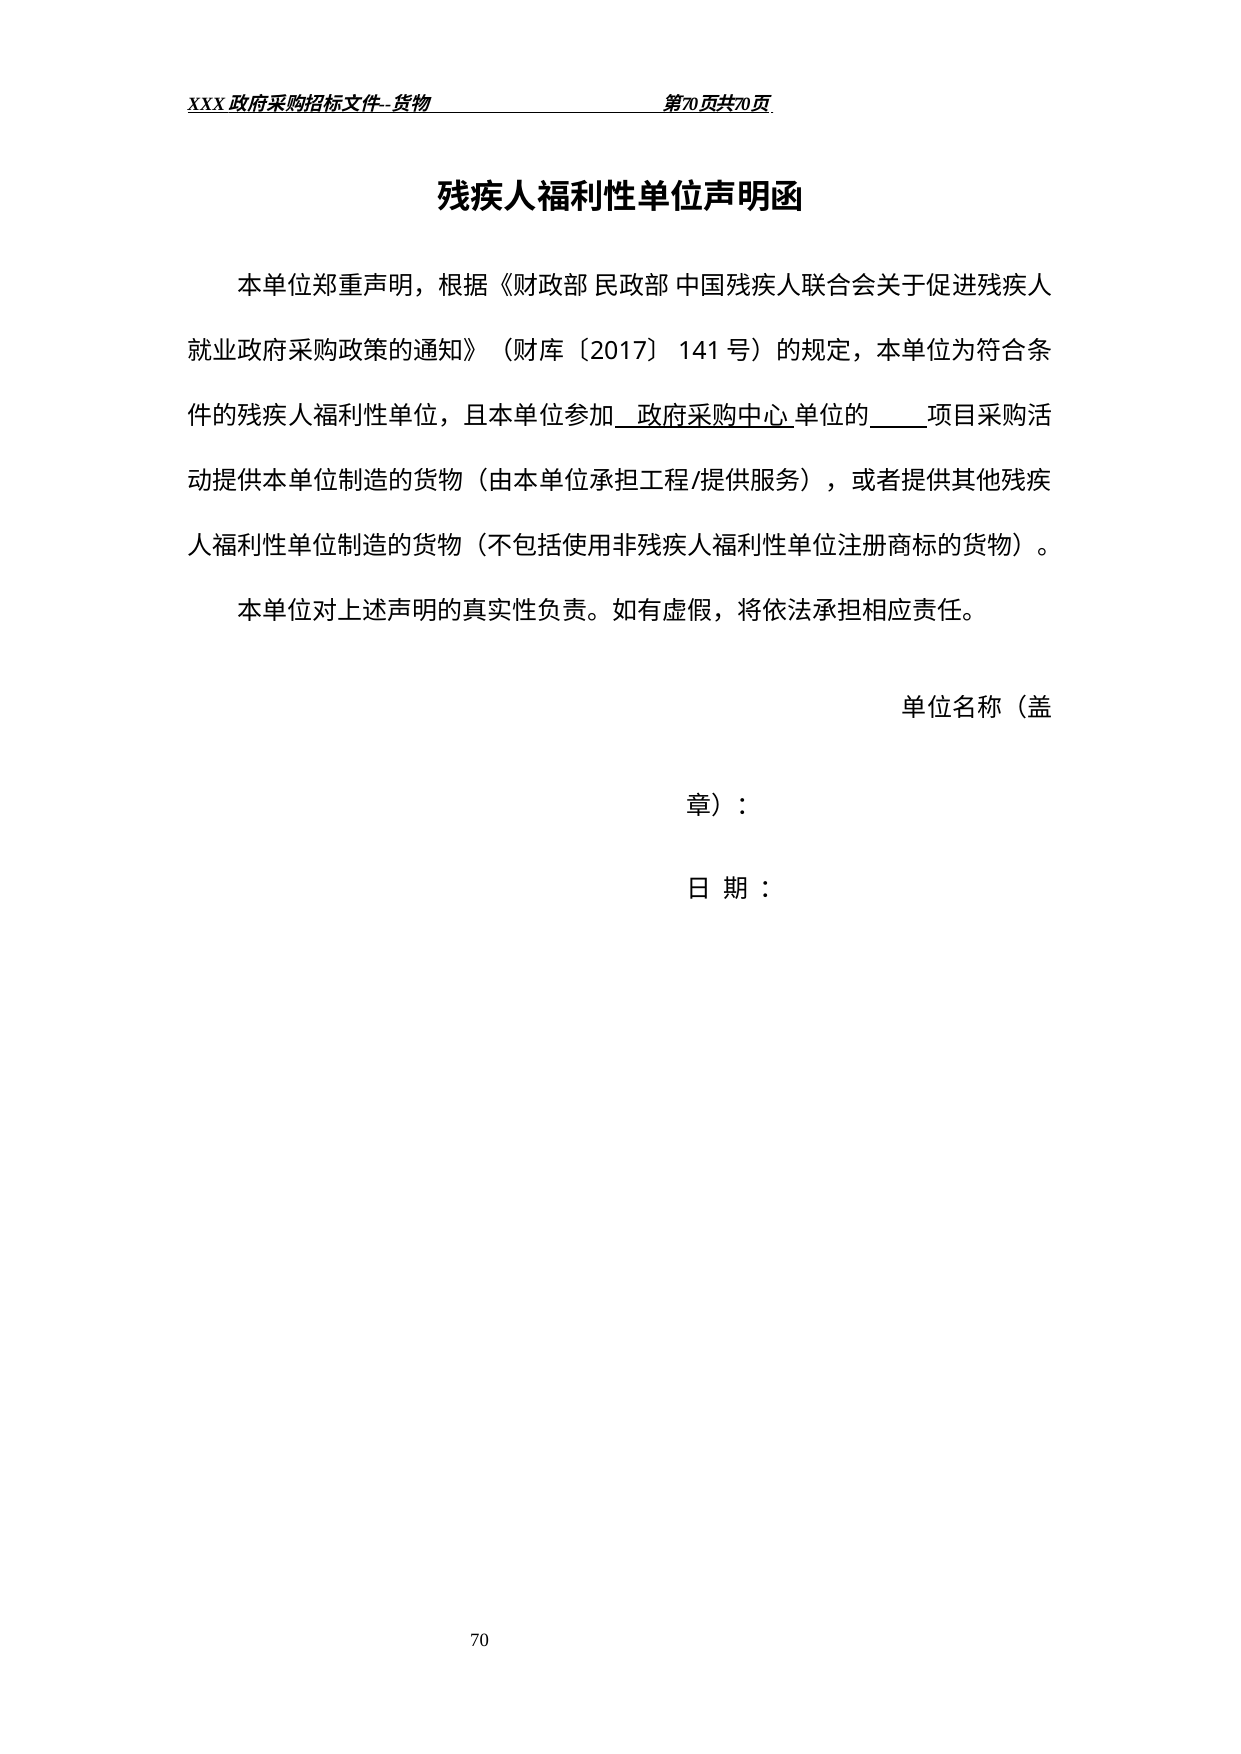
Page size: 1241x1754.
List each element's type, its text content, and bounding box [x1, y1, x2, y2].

text 日 期 ： [562, 854, 1053, 919]
text 残疾人福利性单位声明函 [187, 162, 1053, 227]
text 本单位对上述声明的真实性负责。如有虚假，将依法承担相应责任。 [187, 576, 1053, 641]
text 单位名称（盖章）： [686, 673, 1053, 836]
text 本单位郑重声明，根据《财政部 民政部 中国残疾人联合会关于促进残疾人就业政府采购政策的通知》（财库〔2017〕 141号）的规定，本单位为符合条件的残疾人福利性单位，且本单位参加 政府采购中心 单位的 项目采购活动提供本单位制造的货物（由本单位承担工程/提供服务），或者提供其他残疾人福利性单位制造的货物（不包括使用非残疾人福利性单位注册商标的货物）。 [187, 251, 1053, 576]
